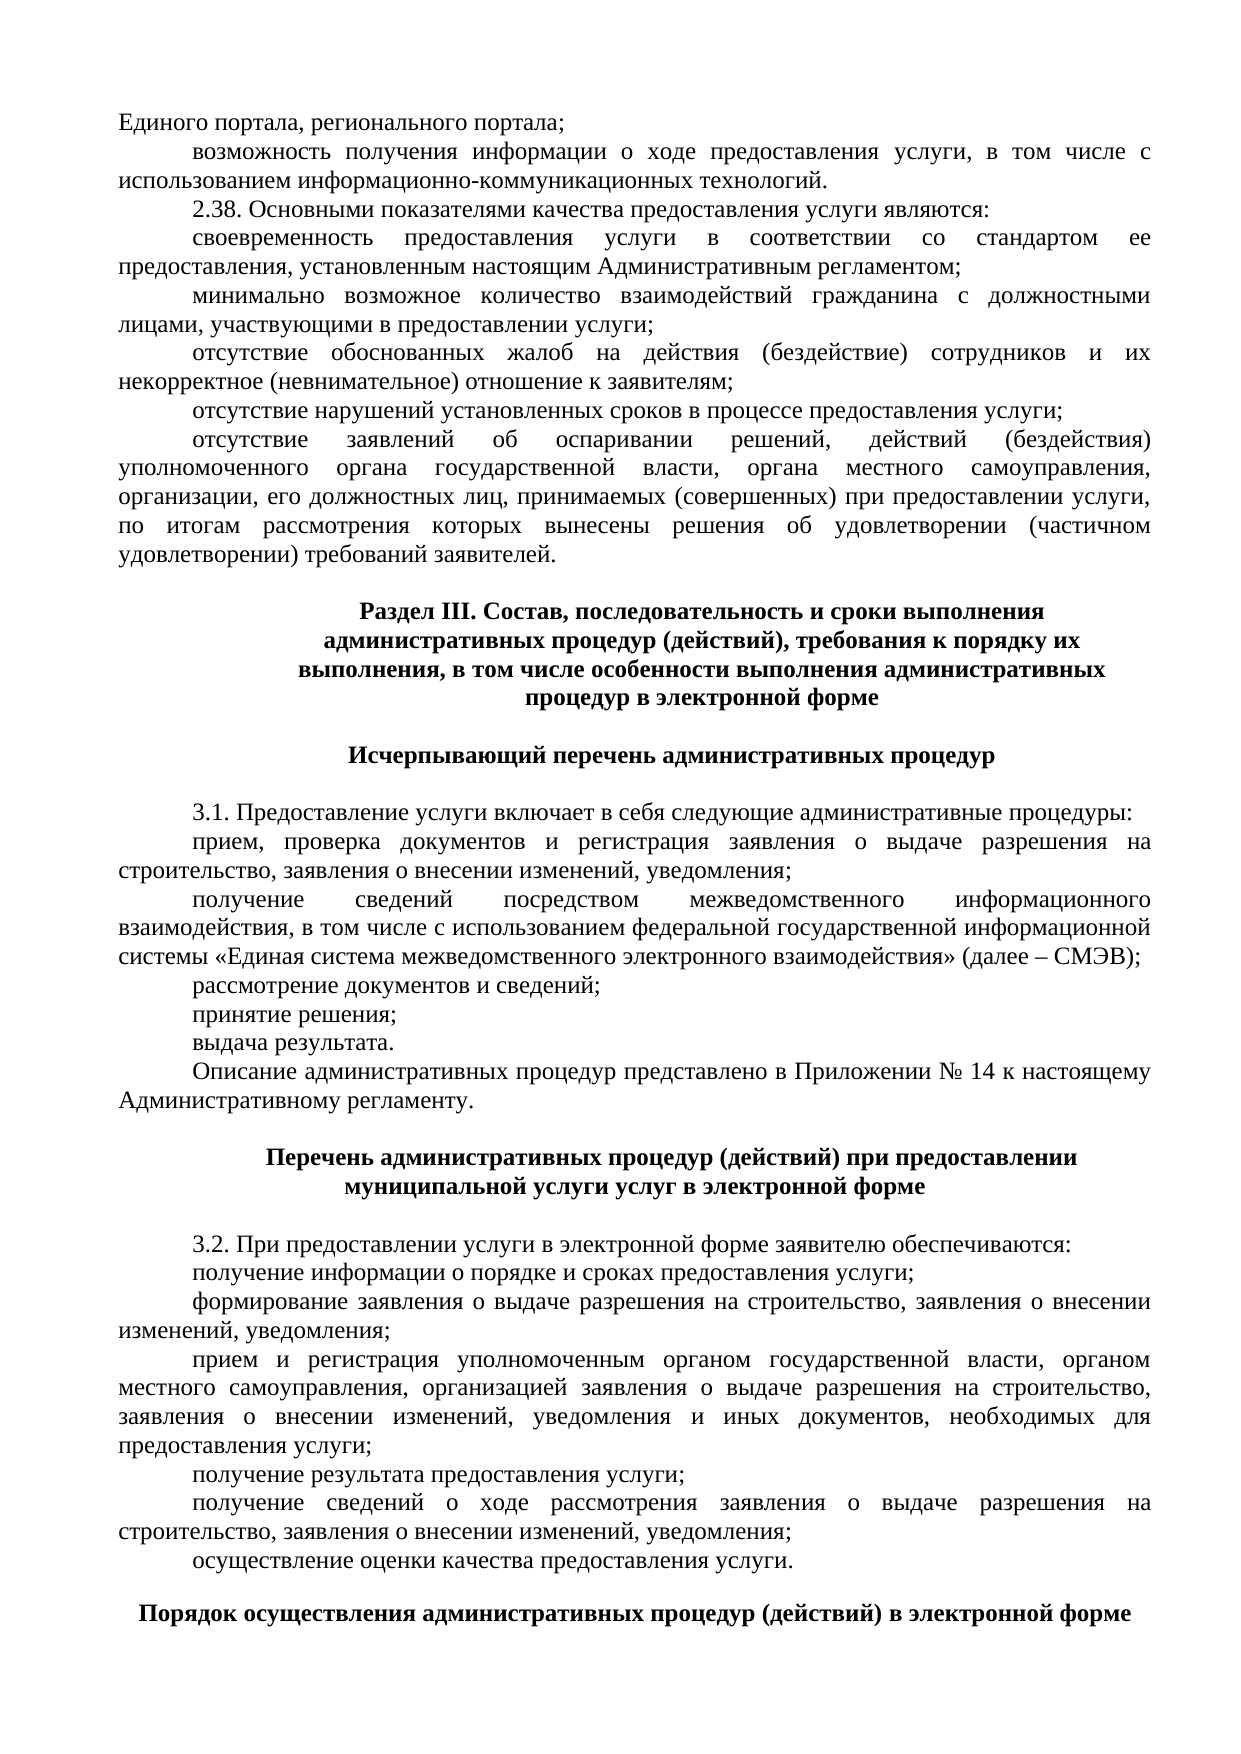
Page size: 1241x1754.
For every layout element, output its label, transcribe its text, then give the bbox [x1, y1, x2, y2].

text Порядок осуществления административных процедур (действий) в электронной форме [118, 1598, 1152, 1626]
text 2.38. Основными показателями качества предоставления услуги являются: [118, 194, 1152, 222]
text отсутствие нарушений установленных сроков в процессе предоставления услуги; [118, 395, 1152, 424]
text рассмотрение документов и сведений; [118, 970, 1152, 999]
text формирование заявления о выдаче разрешения на строительство, заявления о внесении изменений, уведомления; [118, 1286, 1152, 1344]
text отсутствие заявлений об оспаривании решений, действий (бездействия) уполномоченного органа государственной власти, органа местного самоуправления, организации, его должностных лиц, принимаемых (совершенных) при предоставлении услуги, по итогам рассмотрения которых вынесены решения об удовлетворении (частичном удовлетворении) требований заявителей. [118, 424, 1152, 567]
text получение сведений о ходе рассмотрения заявления о выдаче разрешения на строительство, заявления о внесении изменений, уведомления; [118, 1487, 1152, 1545]
text минимально возможное количество взаимодействий гражданина с должностными лицами, участвующими в предоставлении услуги; [118, 280, 1152, 337]
text Описание административных процедур представлено в Приложении № 14 к настоящему Административному регламенту. [118, 1056, 1152, 1114]
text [118, 107, 1152, 136]
list Раздел III. Состав, последовательность и сроки выполнения административных процедур (действий), требования к порядку их выполнения, в том числе особенности выполнения административных процедур в электронной форме [252, 596, 1152, 711]
text получение сведений посредством межведомственного информационного взаимодействия, в том числе с использованием федеральной государственной информационной системы «Единая система межведомственного электронного взаимодействия» (далее – СМЭВ); [118, 884, 1152, 970]
text получение результата предоставления услуги; [118, 1459, 1152, 1487]
text осуществление оценки качества предоставления услуги. [118, 1545, 1152, 1574]
text возможность получения информации о ходе предоставления услуги, в том числе с использованием информационно-коммуникационных технологий. [118, 136, 1152, 194]
text выдача результата. [118, 1027, 1152, 1056]
text 3.2. При предоставлении услуги в электронной форме заявителю обеспечиваются: [118, 1229, 1152, 1257]
text прием и регистрация уполномоченным органом государственной власти, органом местного самоуправления, организацией заявления о выдаче разрешения на строительство, заявления о внесении изменений, уведомления и иных документов, необходимых для предоставления услуги; [118, 1344, 1152, 1459]
text отсутствие обоснованных жалоб на действия (бездействие) сотрудников и их некорректное (невнимательное) отношение к заявителям; [118, 337, 1152, 395]
text Исчерпывающий перечень административных процедур [118, 740, 1152, 769]
text Перечень административных процедур (действий) при предоставлении муниципальной услуги услуг в электронной форме [118, 1142, 1152, 1200]
text 3.1. Предоставление услуги включает в себя следующие административные процедуры: [118, 797, 1152, 826]
text своевременность предоставления услуги в соответствии со стандартом ее предоставления, установленным настоящим Административным регламентом; [118, 222, 1152, 280]
text принятие решения; [118, 999, 1152, 1027]
text получение информации о порядке и сроках предоставления услуги; [118, 1257, 1152, 1286]
text прием, проверка документов и регистрация заявления о выдаче разрешения на строительство, заявления о внесении изменений, уведомления; [118, 826, 1152, 884]
